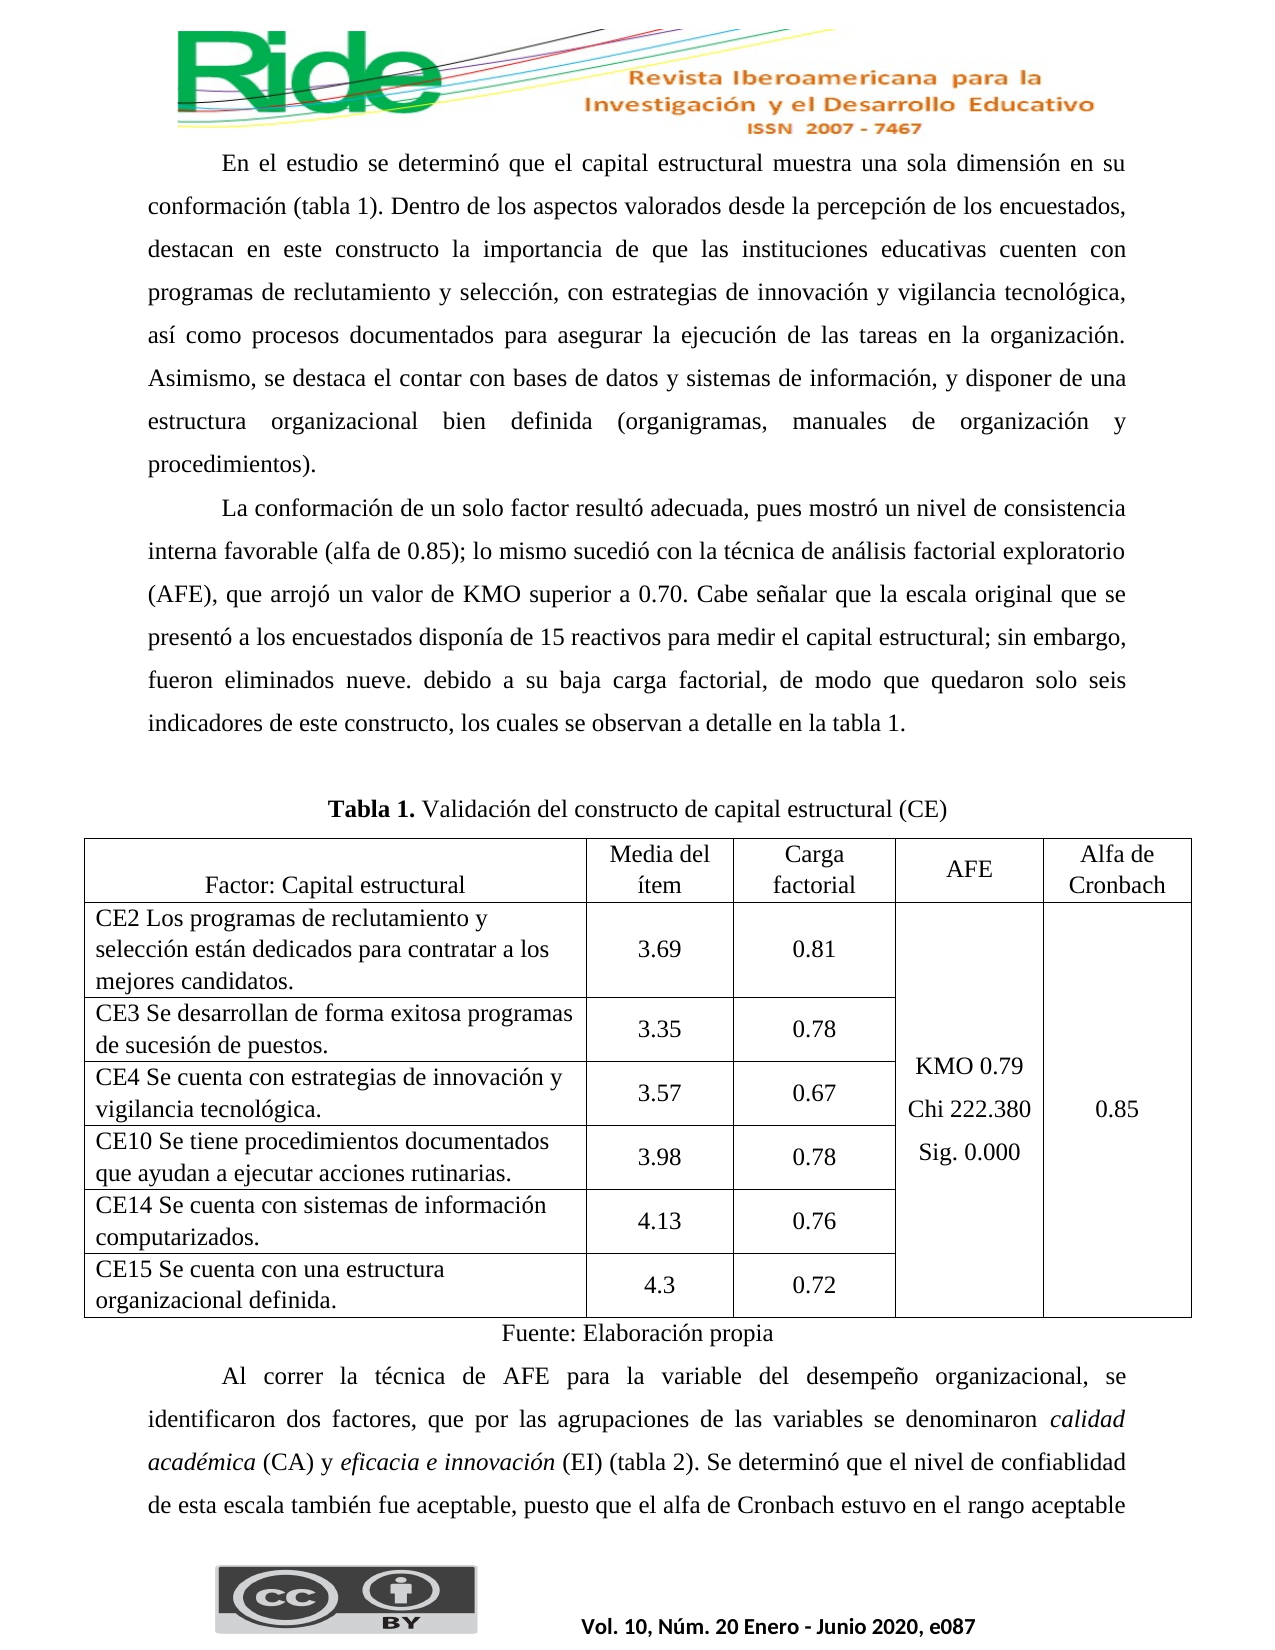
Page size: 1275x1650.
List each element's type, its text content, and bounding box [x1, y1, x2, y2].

table_cell 0.67 [734, 1062, 895, 1125]
table_header Alfa de Cronbach [1044, 839, 1191, 902]
table_cell 0.78 [734, 1126, 895, 1189]
table_cell 3.98 [587, 1126, 733, 1189]
text En el estudio se determinó que el capital estructural muestra una sola dimensión en su conformación (tabla 1). Dentro de los aspectos valorados desde la percepción de los encuestados, destacan en este constructo la importancia de que las instituciones educativas cuenten con programas de reclutamiento y selección, con estrategias de innovación y vigilancia tecnológica, así como procesos documentados para asegurar la ejecución de las tareas en la organización. Asimismo, se destaca el contar con bases de datos y sistemas de información, y disponer de una estructura organizacional bien definida (organigramas, manuales de organización y procedimientos). [148, 148, 1127, 478]
table_cell 0.78 [734, 998, 895, 1061]
table_cell 3.35 [587, 998, 733, 1061]
table_cell CE14 Se cuenta con sistemas de información computarizados. [85, 1190, 586, 1253]
table_cell CE15 Se cuenta con una estructura organizacional definida. [85, 1254, 586, 1317]
table_header Factor: Capital estructural [85, 839, 586, 902]
table_cell KMO 0.79 Chi 222.380 Sig. 0.000 [896, 903, 1043, 1317]
table_cell 4.13 [587, 1190, 733, 1253]
picture [177, 29, 1098, 138]
table_cell 3.57 [587, 1062, 733, 1125]
table_header Media del ítem [587, 839, 733, 902]
table_cell CE2 Los programas de reclutamiento y selección están dedicados para contratar a los mejores candidatos. [85, 903, 586, 997]
table_header Carga factorial [734, 839, 895, 902]
picture [215, 1565, 478, 1634]
table_cell 0.85 [1044, 903, 1191, 1317]
text Tabla 1. Validación del constructo de capital estructural (CE) [148, 794, 1127, 823]
table_cell CE3 Se desarrollan de forma exitosa programas de sucesión de puestos. [85, 998, 586, 1061]
table_cell 0.72 [734, 1254, 895, 1317]
table_header AFE [896, 839, 1043, 902]
table_cell 3.69 [587, 903, 733, 997]
table_cell 4.3 [587, 1254, 733, 1317]
table_cell 0.76 [734, 1190, 895, 1253]
table_cell 0.81 [734, 903, 895, 997]
text Fuente: Elaboración propia [148, 1318, 1127, 1347]
table_cell CE4 Se cuenta con estrategias de innovación y vigilancia tecnológica. [85, 1062, 586, 1125]
table_cell CE10 Se tiene procedimientos documentados que ayudan a ejecutar acciones rutinarias. [85, 1126, 586, 1189]
text La conformación de un solo factor resultó adecuada, pues mostró un nivel de consistencia interna favorable (alfa de 0.85); lo mismo sucedió con la técnica de análisis factorial exploratorio (AFE), que arrojó un valor de KMO superior a 0.70. Cabe señalar que la escala original que se presentó a los encuestados disponía de 15 reactivos para medir el capital estructural; sin embargo, fueron eliminados nueve. debido a su baja carga factorial, de modo que quedaron solo seis indicadores de este constructo, los cuales se observan a detalle en la tabla 1. [148, 493, 1127, 737]
